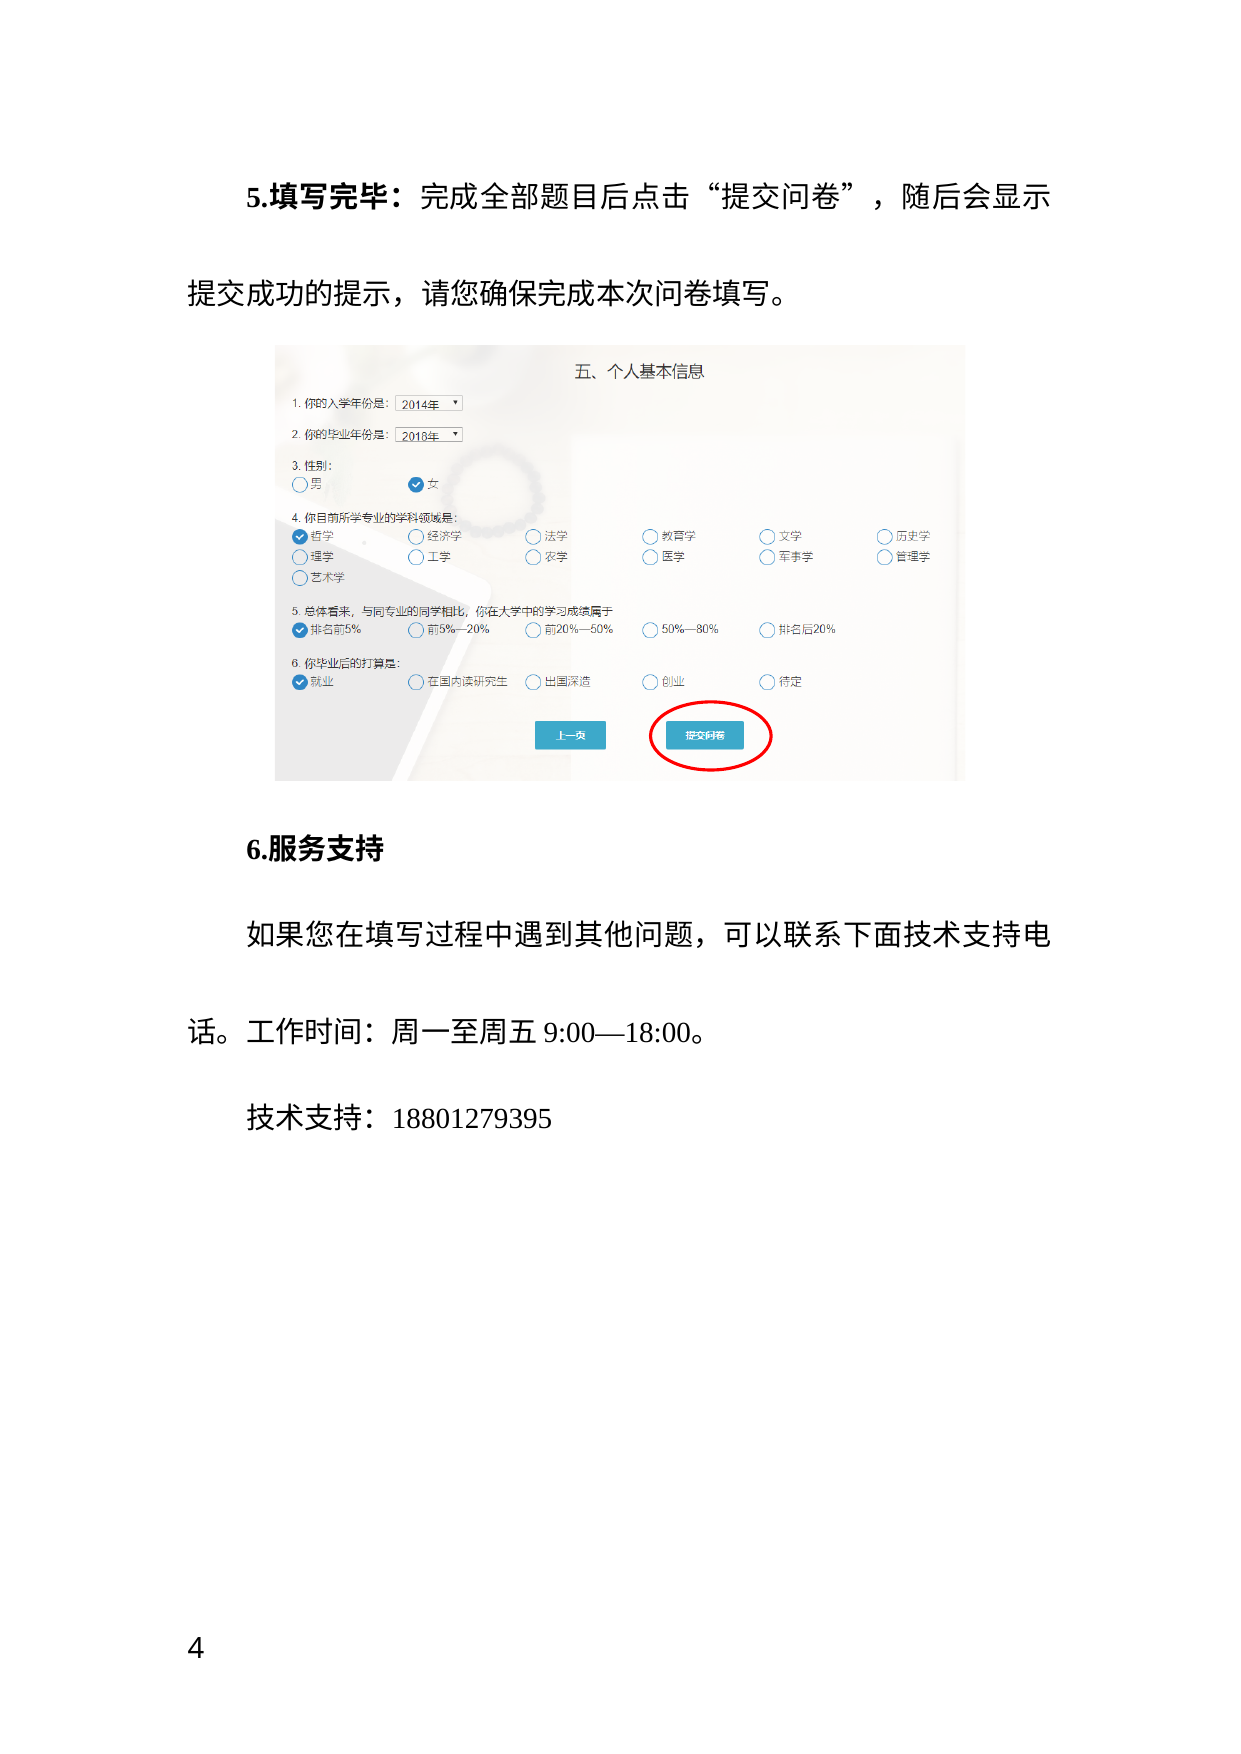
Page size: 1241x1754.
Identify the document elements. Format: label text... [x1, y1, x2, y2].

text 如果您在填写过程中遇到其他问题，可以联系下面技术支持电话。工作时间：周一至周五9:00—18:00。 [187, 900, 1053, 1063]
text 技术支持：18801279395 [187, 1084, 1053, 1149]
text 6.服务支持 [187, 814, 1053, 879]
text 5.填写完毕：完成全部题目后点击“提交问卷”，随后会显示提交成功的提示，请您确保完成本次问卷填写。 [187, 162, 1053, 324]
picture [274, 345, 966, 781]
